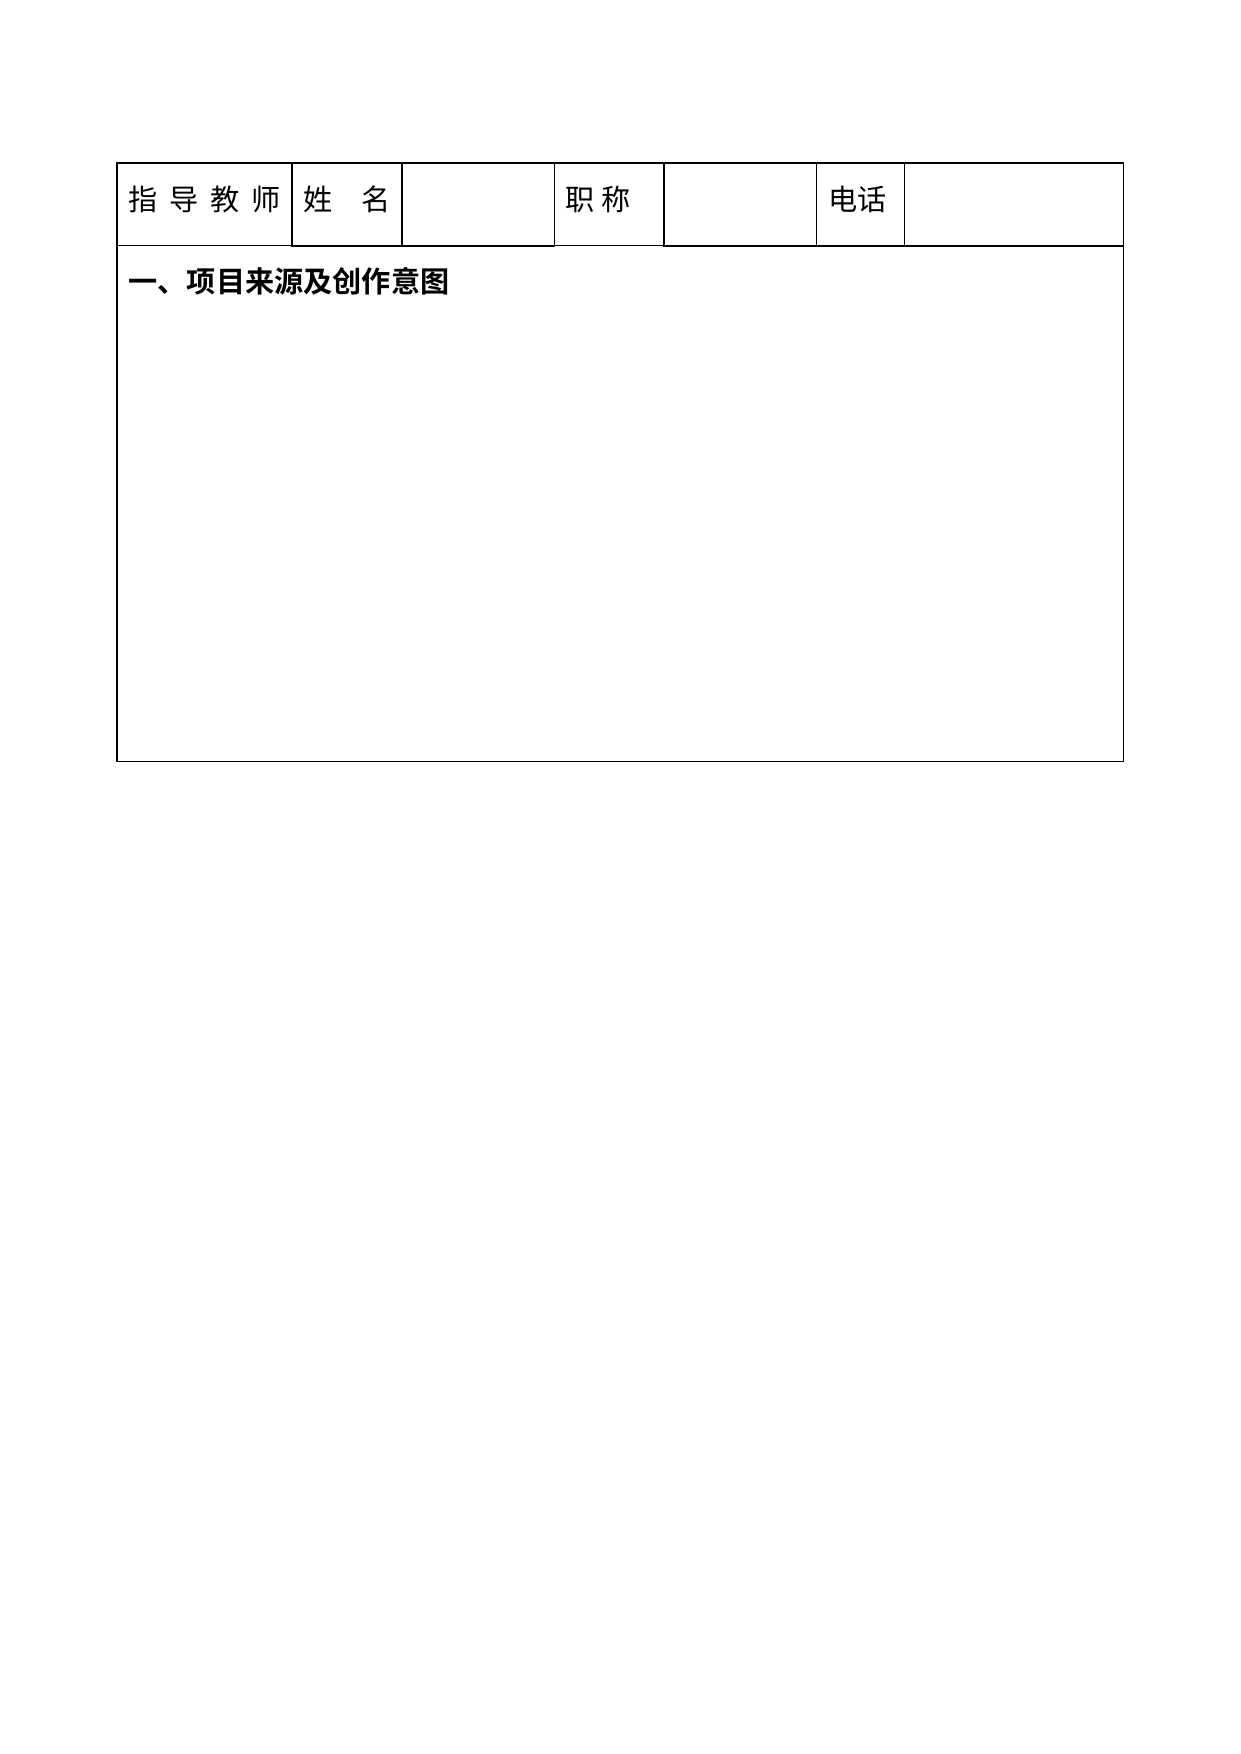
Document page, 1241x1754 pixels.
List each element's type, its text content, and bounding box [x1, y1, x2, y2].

table_cell 姓名 [293, 164, 401, 245]
table_cell 一、项目来源及创作意图 [118, 246, 1123, 761]
table_cell 职 称 [555, 164, 663, 245]
table_cell [905, 164, 1123, 245]
table_cell [665, 164, 816, 245]
table_cell 电话 [817, 164, 904, 245]
table_cell 指导教师 [118, 164, 291, 245]
table_cell [403, 164, 554, 245]
